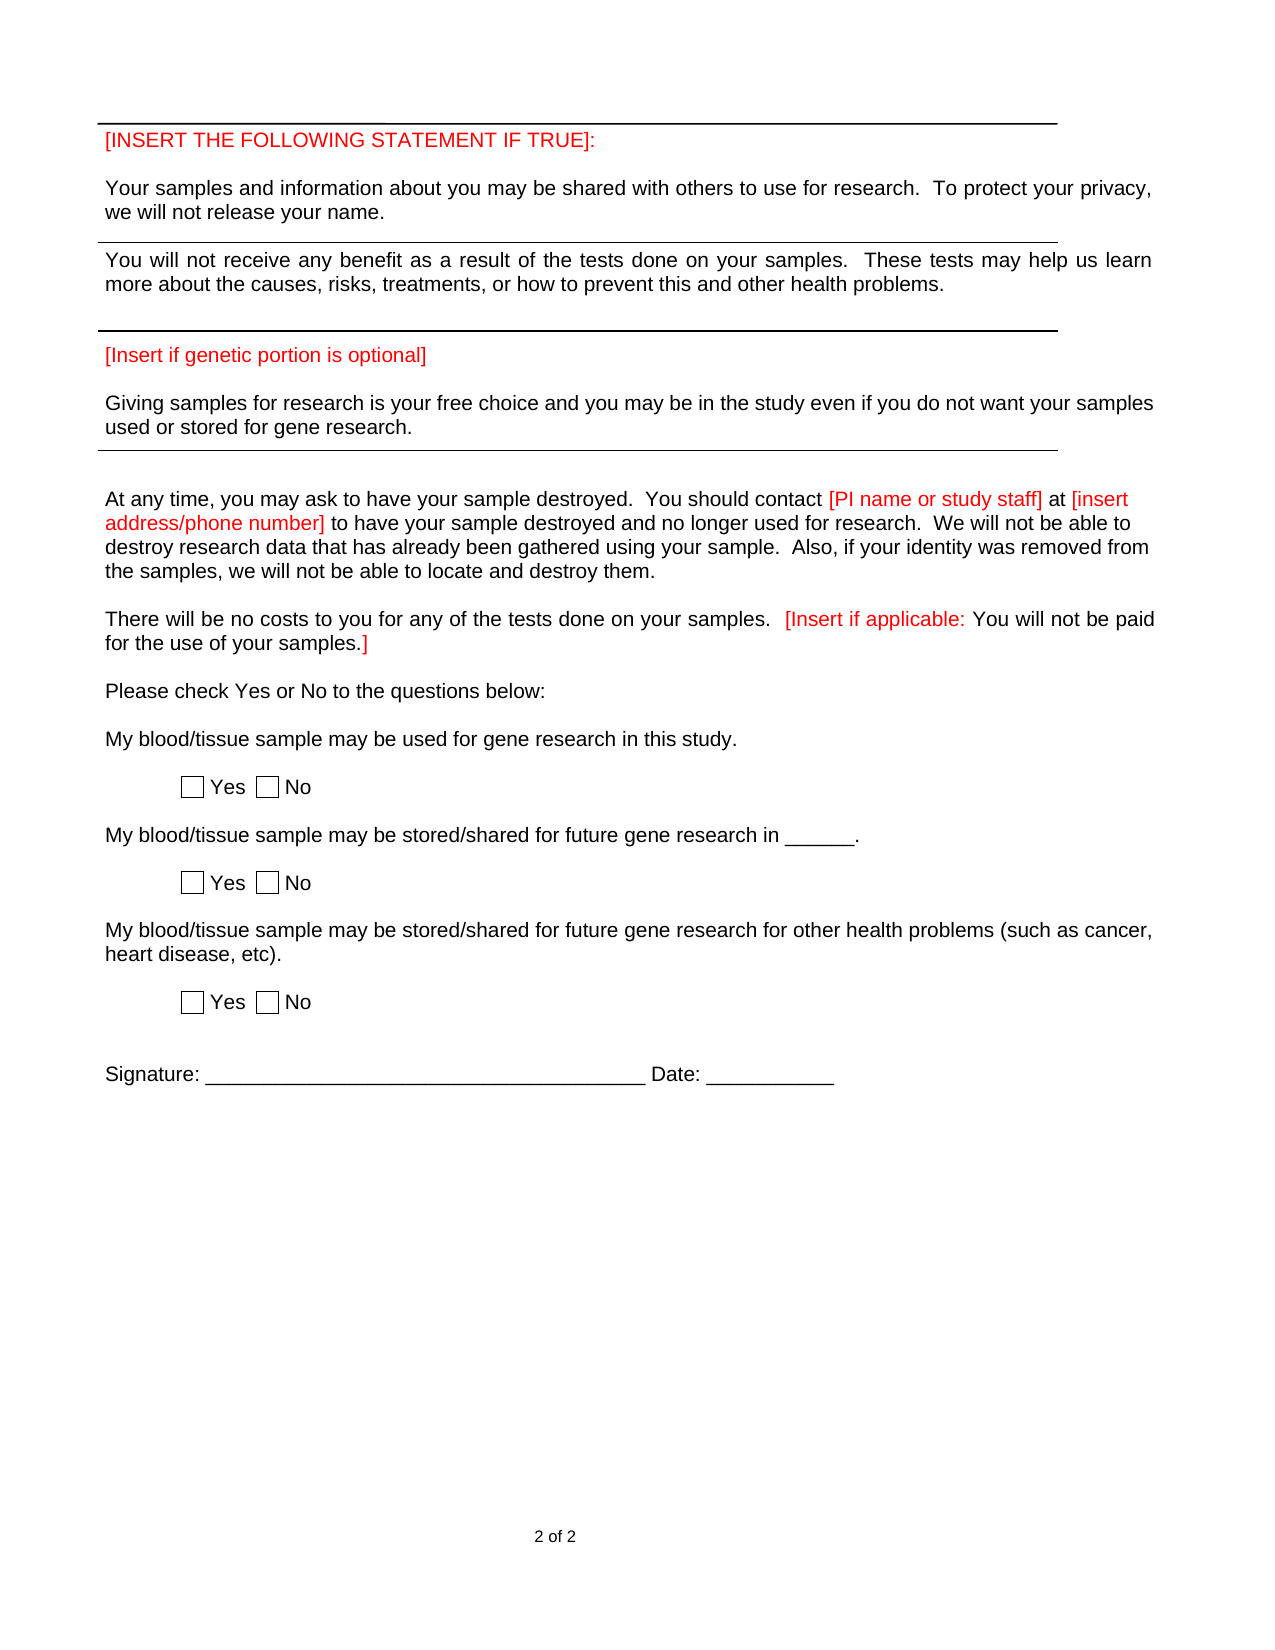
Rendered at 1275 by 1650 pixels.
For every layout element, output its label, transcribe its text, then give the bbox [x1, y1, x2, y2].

text Please check Yes or No to the questions below: [105, 679, 1155, 703]
text There will be no costs to you for any of the tests done on your samples. [Insert if applicable: You will not be paid for the use of your samples.] [105, 607, 1155, 655]
text Yes No [105, 774, 1155, 798]
text Yes No [105, 990, 1155, 1014]
text [INSERT THE FOLLOWING STATEMENT IF TRUE]: [105, 128, 1155, 152]
text My blood/tissue sample may be used for gene research in this study. [105, 727, 1155, 751]
text Giving samples for research is your free choice and you may be in the study even if you do not want your samples used or stored for gene research. [105, 391, 1155, 439]
text My blood/tissue sample may be stored/shared for future gene research in ______. [105, 822, 1155, 846]
text My blood/tissue sample may be stored/shared for future gene research for other health problems (such as cancer, heart disease, etc). [105, 918, 1155, 966]
text Yes No [105, 870, 1155, 894]
text You will not receive any benefit as a result of the tests done on your samples. These tests may help us learn more about the causes, risks, treatments, or how to prevent this and other health problems. [105, 247, 1155, 295]
text At any time, you may ask to have your sample destroyed. You should contact [PI name or study staff] at [insert address/phone number] to have your sample destroyed and no longer used for research. We will not be able to destroy research data that has already been gathered using your sample. Also, if your identity was removed from the samples, we will not be able to locate and destroy them. [105, 487, 1155, 583]
text Signature: ______________________________________ Date: ___________ [105, 1062, 1155, 1086]
text Your samples and information about you may be shared with others to use for research. To protect your privacy, we will not release your name. [105, 176, 1155, 223]
text [Insert if genetic portion is optional] [105, 343, 1155, 367]
